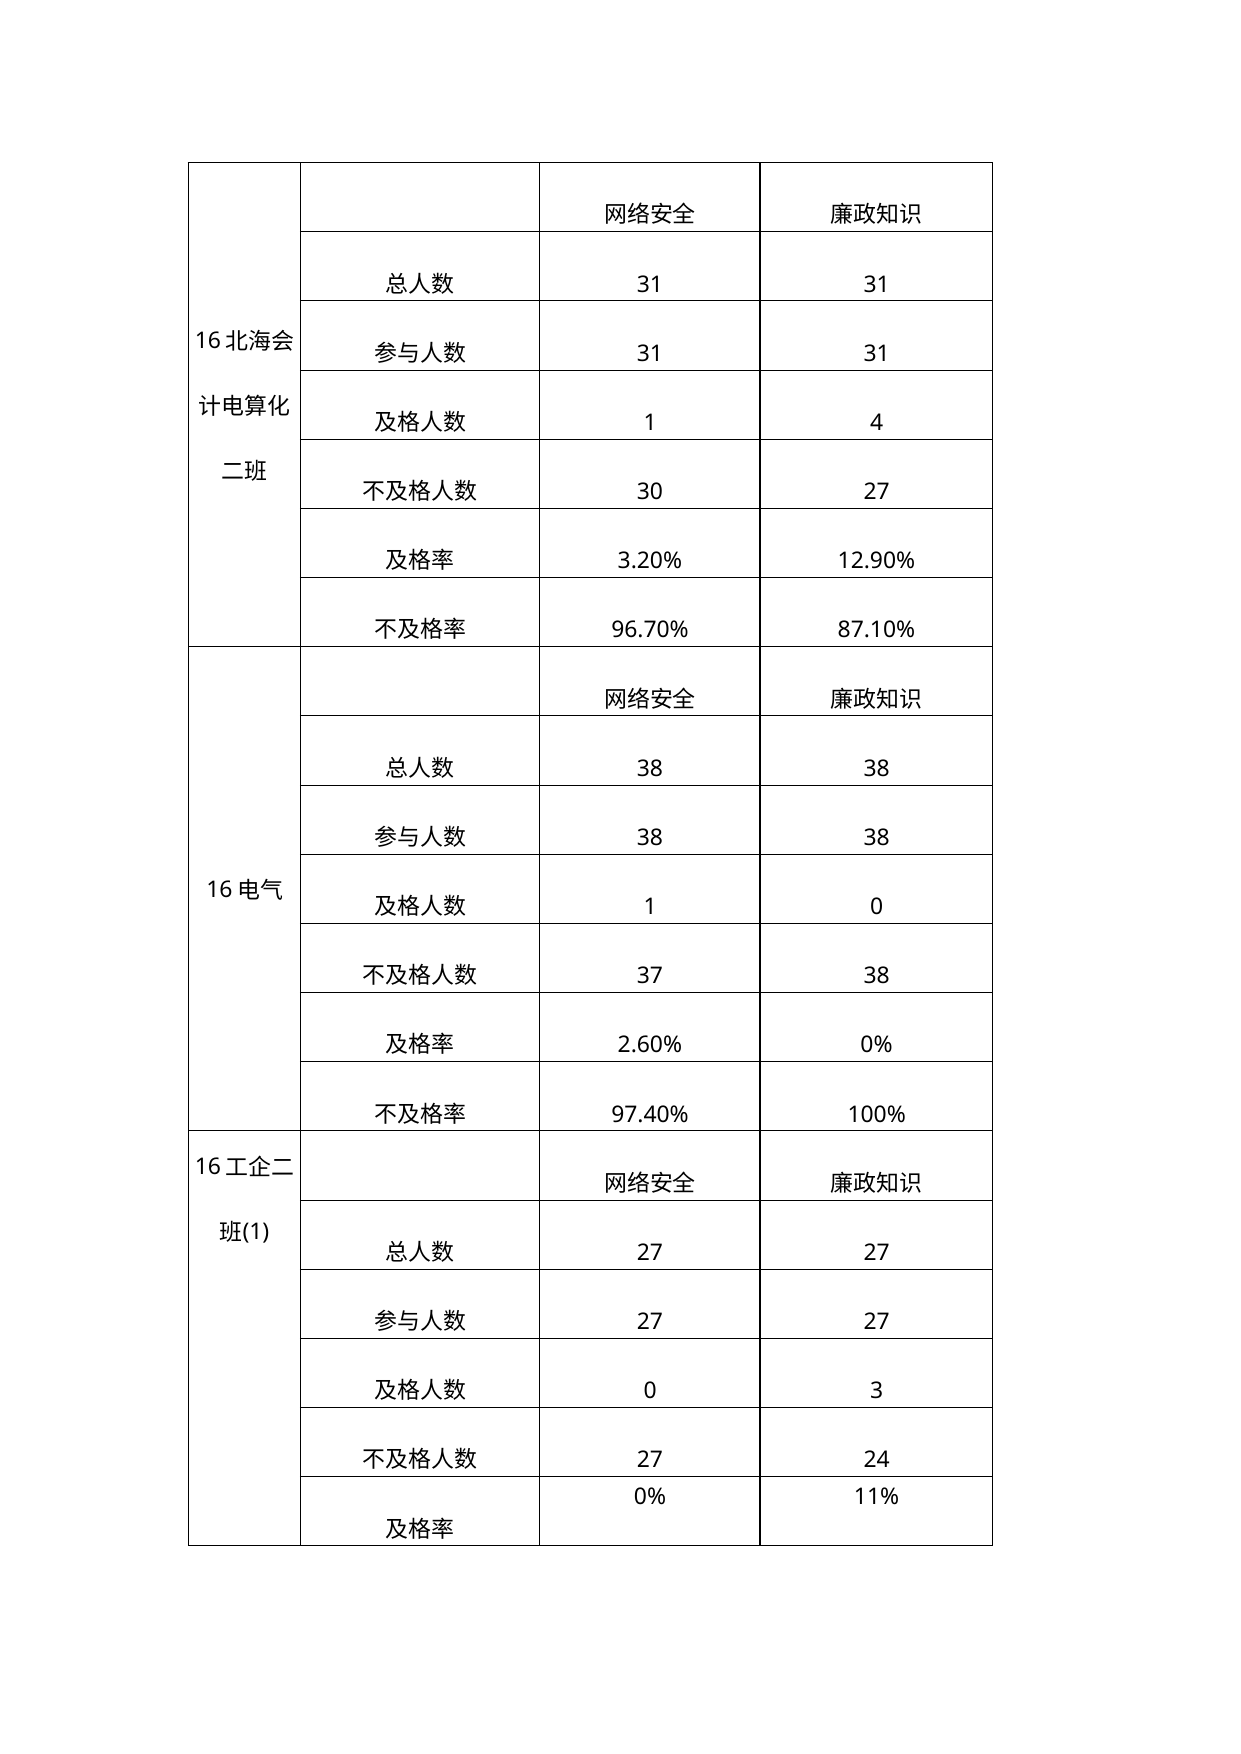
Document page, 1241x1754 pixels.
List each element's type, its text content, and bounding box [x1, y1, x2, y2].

table_cell 16北海会计电算化二班 [189, 163, 300, 646]
table_cell 及格人数 [301, 1339, 539, 1407]
table_cell 38 [540, 716, 759, 784]
table_cell 及格人数 [301, 371, 539, 439]
table_cell 网络安全 [540, 647, 759, 715]
table_cell 网络安全 [540, 163, 759, 231]
table_cell 1 [540, 371, 759, 439]
table_cell 0 [540, 1339, 759, 1407]
table_cell 及格率 [301, 1477, 539, 1545]
table_cell 27 [540, 1201, 759, 1269]
table_cell 31 [540, 232, 759, 300]
table_cell 30 [540, 440, 759, 508]
table_cell 27 [761, 1270, 992, 1338]
table_cell 参与人数 [301, 786, 539, 854]
table_cell 11% [761, 1477, 992, 1545]
table_cell 12.90% [761, 509, 992, 577]
table_cell 37 [540, 924, 759, 992]
table_cell 1 [540, 855, 759, 923]
table_cell 不及格率 [301, 1062, 539, 1130]
table_cell 38 [761, 786, 992, 854]
table_cell [301, 163, 539, 231]
table_cell 0 [761, 855, 992, 923]
table_cell 总人数 [301, 716, 539, 784]
table_cell 廉政知识 [761, 1131, 992, 1199]
table_cell 0% [761, 993, 992, 1061]
table_cell 参与人数 [301, 301, 539, 369]
table_cell 及格人数 [301, 855, 539, 923]
table_cell 廉政知识 [761, 647, 992, 715]
table_cell 不及格人数 [301, 440, 539, 508]
table_cell 31 [540, 301, 759, 369]
table_cell 97.40% [540, 1062, 759, 1130]
table_cell 不及格人数 [301, 924, 539, 992]
table_cell 0% [540, 1477, 759, 1545]
table_cell 100% [761, 1062, 992, 1130]
table_cell 16工企二班(1) [189, 1131, 300, 1545]
table_cell [301, 647, 539, 715]
table_cell 4 [761, 371, 992, 439]
table_cell 网络安全 [540, 1131, 759, 1199]
table_cell 27 [761, 1201, 992, 1269]
table_cell 不及格率 [301, 578, 539, 646]
table_cell 参与人数 [301, 1270, 539, 1338]
table_cell 38 [761, 924, 992, 992]
table_cell 及格率 [301, 993, 539, 1061]
table_cell [301, 1131, 539, 1199]
table_cell 3.20% [540, 509, 759, 577]
table_cell 总人数 [301, 232, 539, 300]
table_cell 不及格人数 [301, 1408, 539, 1476]
table_cell 27 [761, 440, 992, 508]
table_cell 总人数 [301, 1201, 539, 1269]
table_cell 31 [761, 232, 992, 300]
table_cell 38 [540, 786, 759, 854]
table_cell 廉政知识 [761, 163, 992, 231]
table_cell 24 [761, 1408, 992, 1476]
table_cell 及格率 [301, 509, 539, 577]
table_cell 38 [761, 716, 992, 784]
table_cell 87.10% [761, 578, 992, 646]
table_cell 3 [761, 1339, 992, 1407]
table_cell 16电气 [189, 647, 300, 1130]
table_cell 96.70% [540, 578, 759, 646]
table_cell 31 [761, 301, 992, 369]
table_cell 27 [540, 1270, 759, 1338]
table_cell 2.60% [540, 993, 759, 1061]
table_cell 27 [540, 1408, 759, 1476]
